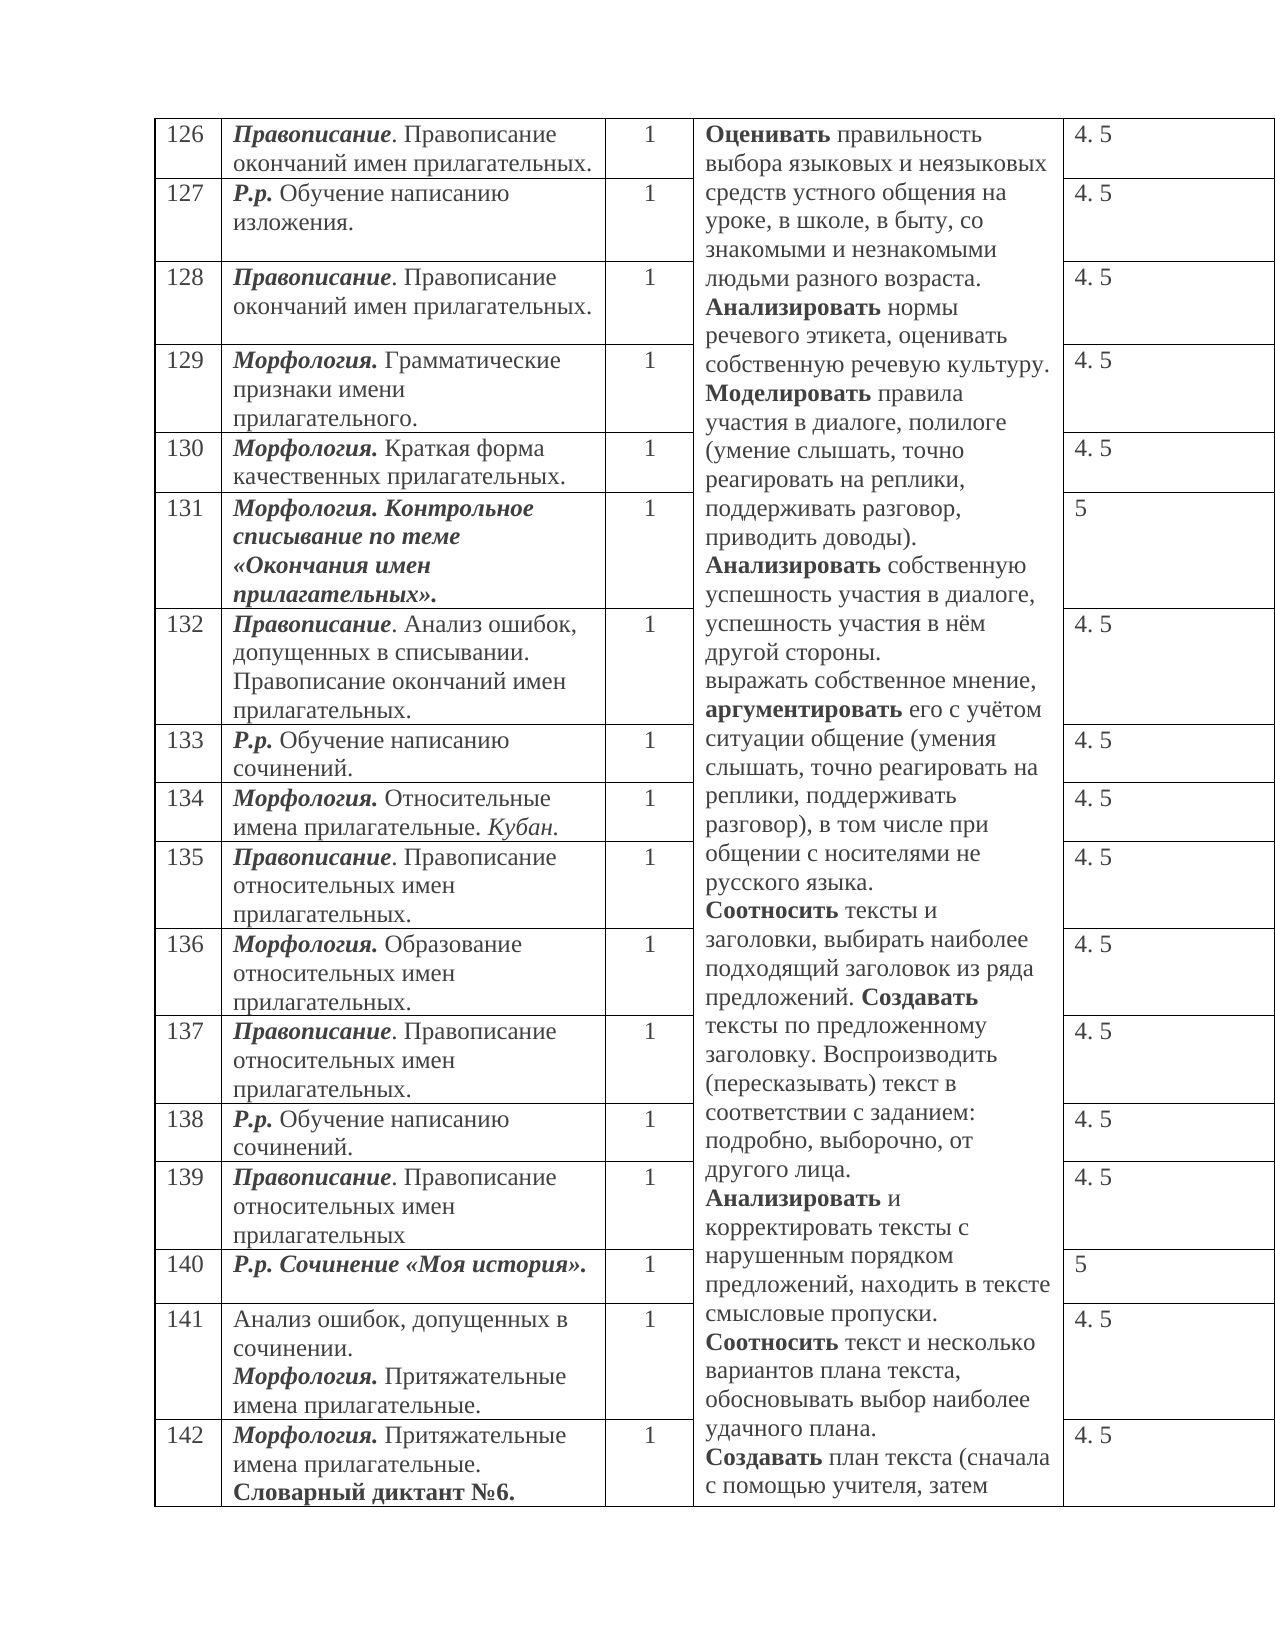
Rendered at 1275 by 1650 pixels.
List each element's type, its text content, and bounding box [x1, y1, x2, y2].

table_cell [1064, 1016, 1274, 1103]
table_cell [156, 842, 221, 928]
table_cell 4. 5 [1064, 345, 1274, 432]
table_cell Правописание. Правописание окончаний имен прилагательных. [222, 262, 605, 344]
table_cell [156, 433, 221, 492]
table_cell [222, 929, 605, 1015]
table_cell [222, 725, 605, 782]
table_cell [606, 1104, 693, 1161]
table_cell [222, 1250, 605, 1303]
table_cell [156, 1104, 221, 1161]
table_cell 128 [156, 262, 221, 344]
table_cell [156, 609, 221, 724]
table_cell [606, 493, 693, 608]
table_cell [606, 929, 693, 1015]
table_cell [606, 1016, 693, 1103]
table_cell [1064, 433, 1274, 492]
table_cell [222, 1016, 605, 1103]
table_cell 1 [606, 345, 693, 432]
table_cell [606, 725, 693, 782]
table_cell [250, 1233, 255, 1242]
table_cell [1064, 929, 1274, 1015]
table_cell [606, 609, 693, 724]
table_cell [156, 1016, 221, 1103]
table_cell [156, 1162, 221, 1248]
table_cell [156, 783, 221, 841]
table_cell 4. 5 [1064, 179, 1274, 261]
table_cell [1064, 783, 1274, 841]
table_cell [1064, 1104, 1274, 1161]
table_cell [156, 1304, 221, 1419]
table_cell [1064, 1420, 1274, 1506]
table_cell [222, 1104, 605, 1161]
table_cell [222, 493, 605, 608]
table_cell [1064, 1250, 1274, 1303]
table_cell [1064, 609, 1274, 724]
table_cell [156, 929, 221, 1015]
table_cell 4. 5 [1064, 262, 1274, 344]
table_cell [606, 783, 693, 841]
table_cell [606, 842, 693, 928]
table_cell 126 [156, 119, 221, 177]
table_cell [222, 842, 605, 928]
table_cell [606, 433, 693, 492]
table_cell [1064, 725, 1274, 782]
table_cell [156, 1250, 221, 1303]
table_cell Правописание. Правописание окончаний имен прилагательных. [222, 119, 605, 177]
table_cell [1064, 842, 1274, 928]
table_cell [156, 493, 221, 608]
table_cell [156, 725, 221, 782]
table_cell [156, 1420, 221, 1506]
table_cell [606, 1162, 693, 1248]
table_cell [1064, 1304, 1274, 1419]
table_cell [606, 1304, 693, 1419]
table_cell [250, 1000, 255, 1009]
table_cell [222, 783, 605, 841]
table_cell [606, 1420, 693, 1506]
table_cell Р.р. Обучение написанию изложения. [222, 179, 605, 261]
table_cell 127 [156, 179, 221, 261]
table_cell 129 [156, 345, 221, 432]
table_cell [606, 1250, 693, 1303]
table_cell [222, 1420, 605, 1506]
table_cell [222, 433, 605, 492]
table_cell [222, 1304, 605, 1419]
table_cell 4. 5 [1064, 119, 1274, 177]
table_cell 1 [606, 179, 693, 261]
table_cell 1 [606, 262, 693, 344]
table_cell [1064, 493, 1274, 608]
table_cell 1 [606, 119, 693, 177]
table_cell Морфология. Грамматические признаки имени прилагательного. [222, 345, 605, 432]
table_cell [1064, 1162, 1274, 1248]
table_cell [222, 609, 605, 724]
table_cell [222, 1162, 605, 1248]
